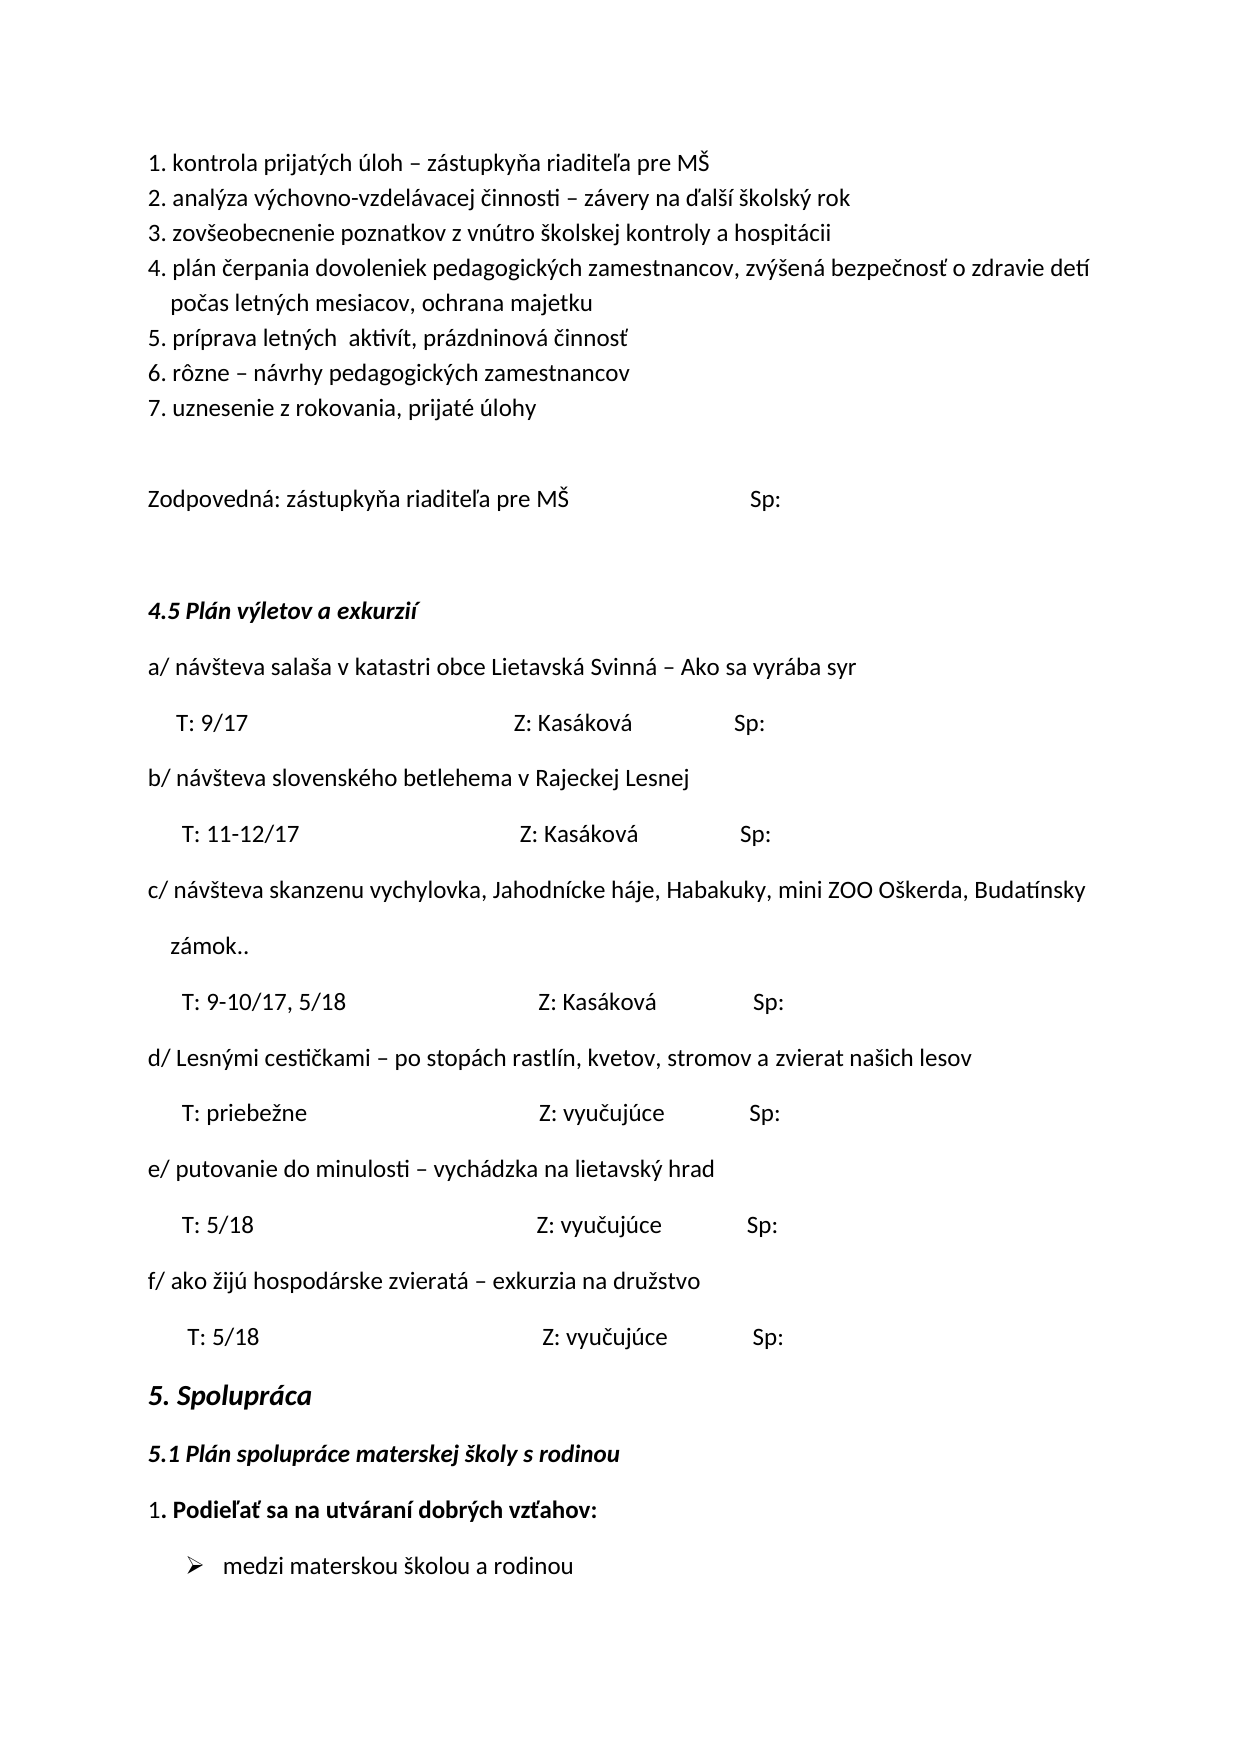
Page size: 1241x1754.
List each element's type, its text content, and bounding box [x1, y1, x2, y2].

text 2. analýza výchovno-vzdelávacej činnosti – závery na ďalší školský rok [148, 183, 1093, 213]
text počas letných mesiacov, ochrana majetku [148, 288, 1093, 318]
text 7. uznesenie z rokovania, prijaté úlohy [148, 393, 1093, 423]
text e/ putovanie do minulosti – vychádzka na lietavský hrad [148, 1153, 1093, 1184]
text 6. rôzne – návrhy pedagogických zamestnancov [148, 358, 1093, 388]
text 5.1 Plán spolupráce materskej školy s rodinou [148, 1438, 1093, 1469]
text b/ návšteva slovenského betlehema v Rajeckej Lesnej [148, 763, 1093, 793]
text T: 9/17 Z: Kasáková Sp: [148, 707, 1093, 737]
text 1. Podieľať sa na utváraní dobrých vzťahov: [148, 1494, 1093, 1525]
text zámok.. [148, 930, 1093, 961]
text Zodpovedná: zástupkyňa riaditeľa pre MŠ Sp: [148, 483, 1093, 514]
text T: 5/18 Z: vyučujúce Sp: [148, 1321, 1093, 1351]
text a/ návšteva salaša v katastri obce Lietavská Svinná – Ako sa vyrába syr [148, 651, 1093, 681]
text 3. zovšeobecnenie poznatkov z vnútro školskej kontroly a hospitácii [148, 218, 1093, 248]
text 4.5 Plán výletov a exkurzií [148, 595, 1093, 626]
text f/ ako žijú hospodárske zvieratá – exkurzia na družstvo [148, 1265, 1093, 1296]
text T: 5/18 Z: vyučujúce Sp: [148, 1209, 1093, 1240]
text T: 11-12/17 Z: Kasáková Sp: [148, 818, 1093, 849]
list medzi materskou školou a rodinou [185, 1550, 1093, 1581]
text T: priebežne Z: vyučujúce Sp: [148, 1098, 1093, 1128]
text 5. Spolupráca [148, 1377, 1093, 1412]
text d/ Lesnými cestičkami – po stopách rastlín, kvetov, stromov a zvierat našich lesov [148, 1042, 1093, 1072]
text 5. príprava letných aktivít, prázdninová činnosť [148, 323, 1093, 353]
text c/ návšteva skanzenu vychylovka, Jahodnícke háje, Habakuky, mini ZOO Oškerda, Budatínsky [148, 874, 1093, 905]
text 4. plán čerpania dovoleniek pedagogických zamestnancov, zvýšená bezpečnosť o zdravie detí [148, 253, 1093, 283]
text T: 9-10/17, 5/18 Z: Kasáková Sp: [148, 986, 1093, 1016]
text 1. kontrola prijatých úloh – zástupkyňa riaditeľa pre MŠ [148, 148, 1093, 178]
